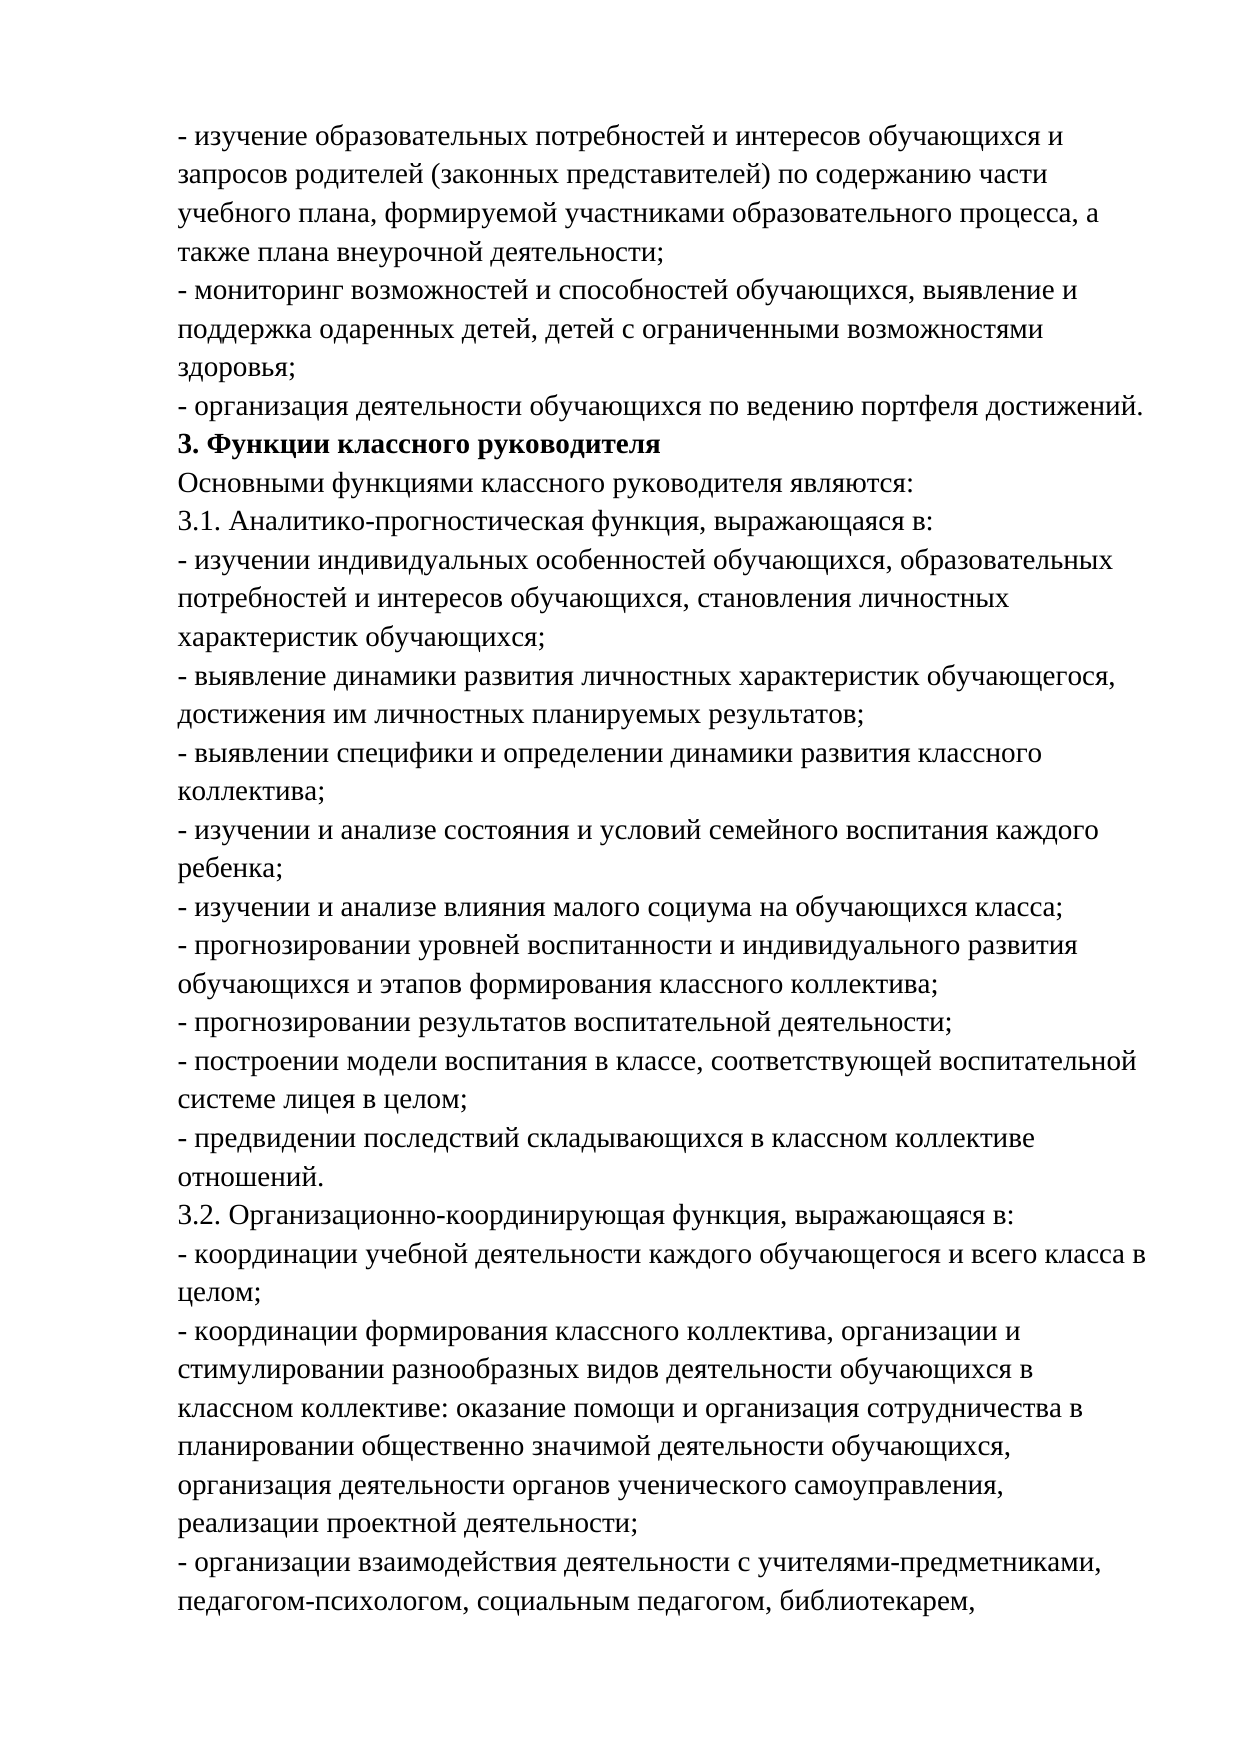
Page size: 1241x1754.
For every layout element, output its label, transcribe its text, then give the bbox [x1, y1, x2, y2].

text - изучении индивидуальных особенностей обучающихся, образовательных потребностей и интересов обучающихся, становления личностных характеристик обучающихся; [177, 542, 1152, 653]
text - координации учебной деятельности каждого обучающегося и всего класса в целом; [177, 1236, 1152, 1308]
text - построении модели воспитания в классе, соответствующей воспитательной системе лицея в целом; [177, 1043, 1152, 1115]
text 3.1. Аналитико-прогностическая функция, выражающаяся в: [177, 503, 1152, 537]
text - прогнозировании уровней воспитанности и индивидуального развития обучающихся и этапов формирования классного коллектива; [177, 927, 1152, 999]
text - мониторинг возможностей и способностей обучающихся, выявление и поддержка одаренных детей, детей с ограниченными возможностями здоровья; [177, 272, 1152, 383]
text - выявлении специфики и определении динамики развития классного коллектива; [177, 735, 1152, 807]
text - предвидении последствий складывающихся в классном коллективе отношений. [177, 1120, 1152, 1192]
text 3. Функции классного руководителя [177, 426, 1152, 460]
text - изучении и анализе состояния и условий семейного воспитания каждого ребенка; [177, 812, 1152, 884]
text 3.2. Организационно-координирующая функция, выражающаяся в: [177, 1197, 1152, 1231]
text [177, 1544, 1152, 1616]
text - прогнозировании результатов воспитательной деятельности; [177, 1004, 1152, 1038]
text - изучение образовательных потребностей и интересов обучающихся и запросов родителей (законных представителей) по содержанию части учебного плана, формируемой участниками образовательного процесса, а также плана внеурочной деятельности; [177, 118, 1152, 267]
text Основными функциями классного руководителя являются: [177, 465, 1152, 498]
text - изучении и анализе влияния малого социума на обучающихся класса; [177, 889, 1152, 922]
text - координации формирования классного коллектива, организации и стимулировании разнообразных видов деятельности обучающихся в классном коллективе: оказание помощи и организация сотрудничества в планировании общественно значимой деятельности обучающихся, организация деятельности органов ученического самоуправления, реализации проектной деятельности; [177, 1313, 1152, 1539]
text - организация деятельности обучающихся по ведению портфеля достижений. [177, 388, 1152, 421]
text - выявление динамики развития личностных характеристик обучающегося, достижения им личностных планируемых результатов; [177, 658, 1152, 730]
